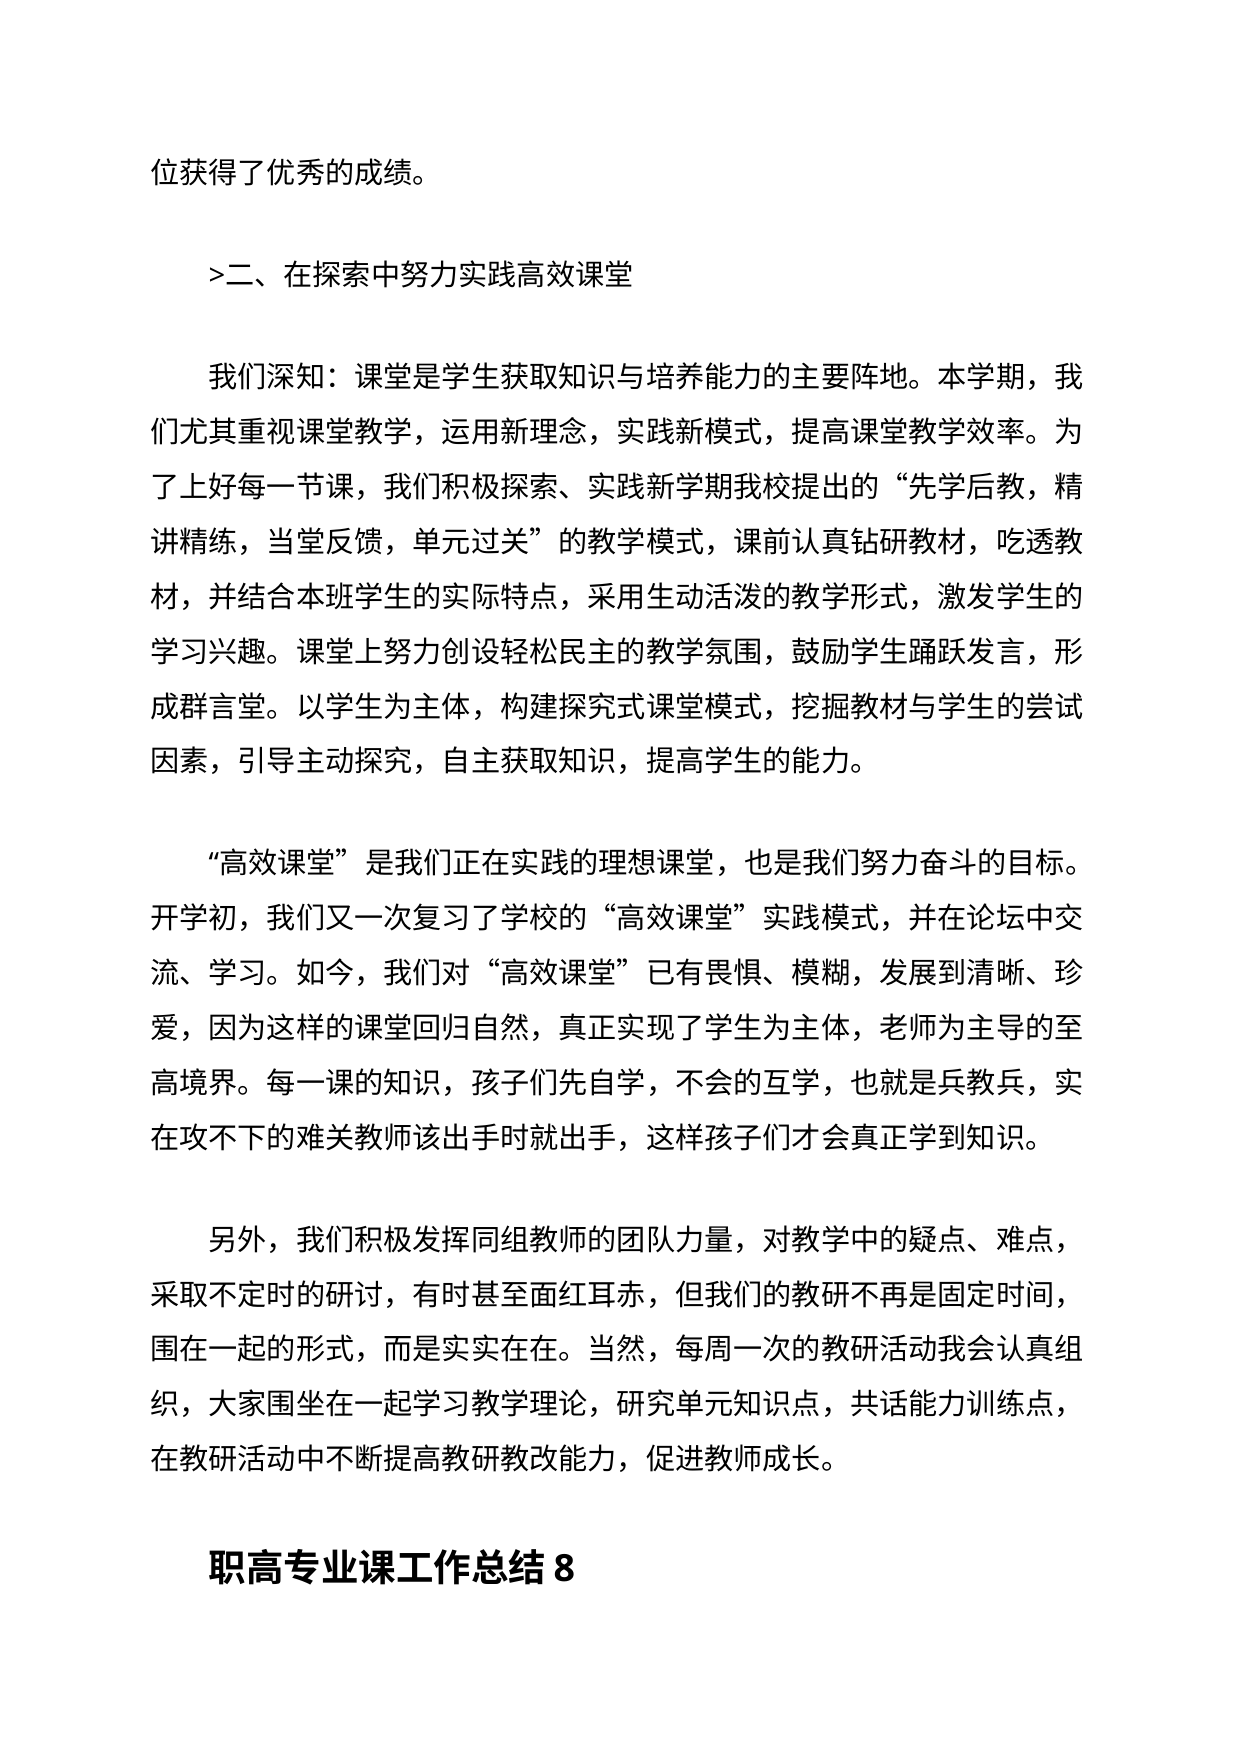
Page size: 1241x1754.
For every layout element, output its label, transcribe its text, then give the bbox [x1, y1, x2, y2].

text 职高专业课工作总结8 [150, 1537, 1090, 1592]
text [150, 150, 1090, 192]
text “高效课堂”是我们正在实践的理想课堂，也是我们努力奋斗的目标。开学初，我们又一次复习了学校的“高效课堂”实践模式，并在论坛中交流、学习。如今，我们对“高效课堂”已有畏惧、模糊，发展到清晰、珍爱，因为这样的课堂回归自然，真正实现了学生为主体，老师为主导的至高境界。每一课的知识，孩子们先自学，不会的互学，也就是兵教兵，实在攻不下的难关教师该出手时就出手，这样孩子们才会真正学到知识。 [150, 840, 1090, 1157]
text >二、在探索中努力实践高效课堂 [150, 252, 1090, 294]
text 另外，我们积极发挥同组教师的团队力量，对教学中的疑点、难点，采取不定时的研讨，有时甚至面红耳赤，但我们的教研不再是固定时间，围在一起的形式，而是实实在在。当然，每周一次的教研活动我会认真组织，大家围坐在一起学习教学理论，研究单元知识点，共话能力训练点，在教研活动中不断提高教研教改能力，促进教师成长。 [150, 1216, 1090, 1478]
text 我们深知：课堂是学生获取知识与培养能力的主要阵地。本学期，我们尤其重视课堂教学，运用新理念，实践新模式，提高课堂教学效率。为了上好每一节课，我们积极探索、实践新学期我校提出的“先学后教，精讲精练，当堂反馈，单元过关”的教学模式，课前认真钻研教材，吃透教材，并结合本班学生的实际特点，采用生动活泼的教学形式，激发学生的学习兴趣。课堂上努力创设轻松民主的教学氛围，鼓励学生踊跃发言，形成群言堂。以学生为主体，构建探究式课堂模式，挖掘教材与学生的尝试因素，引导主动探究，自主获取知识，提高学生的能力。 [150, 354, 1090, 780]
